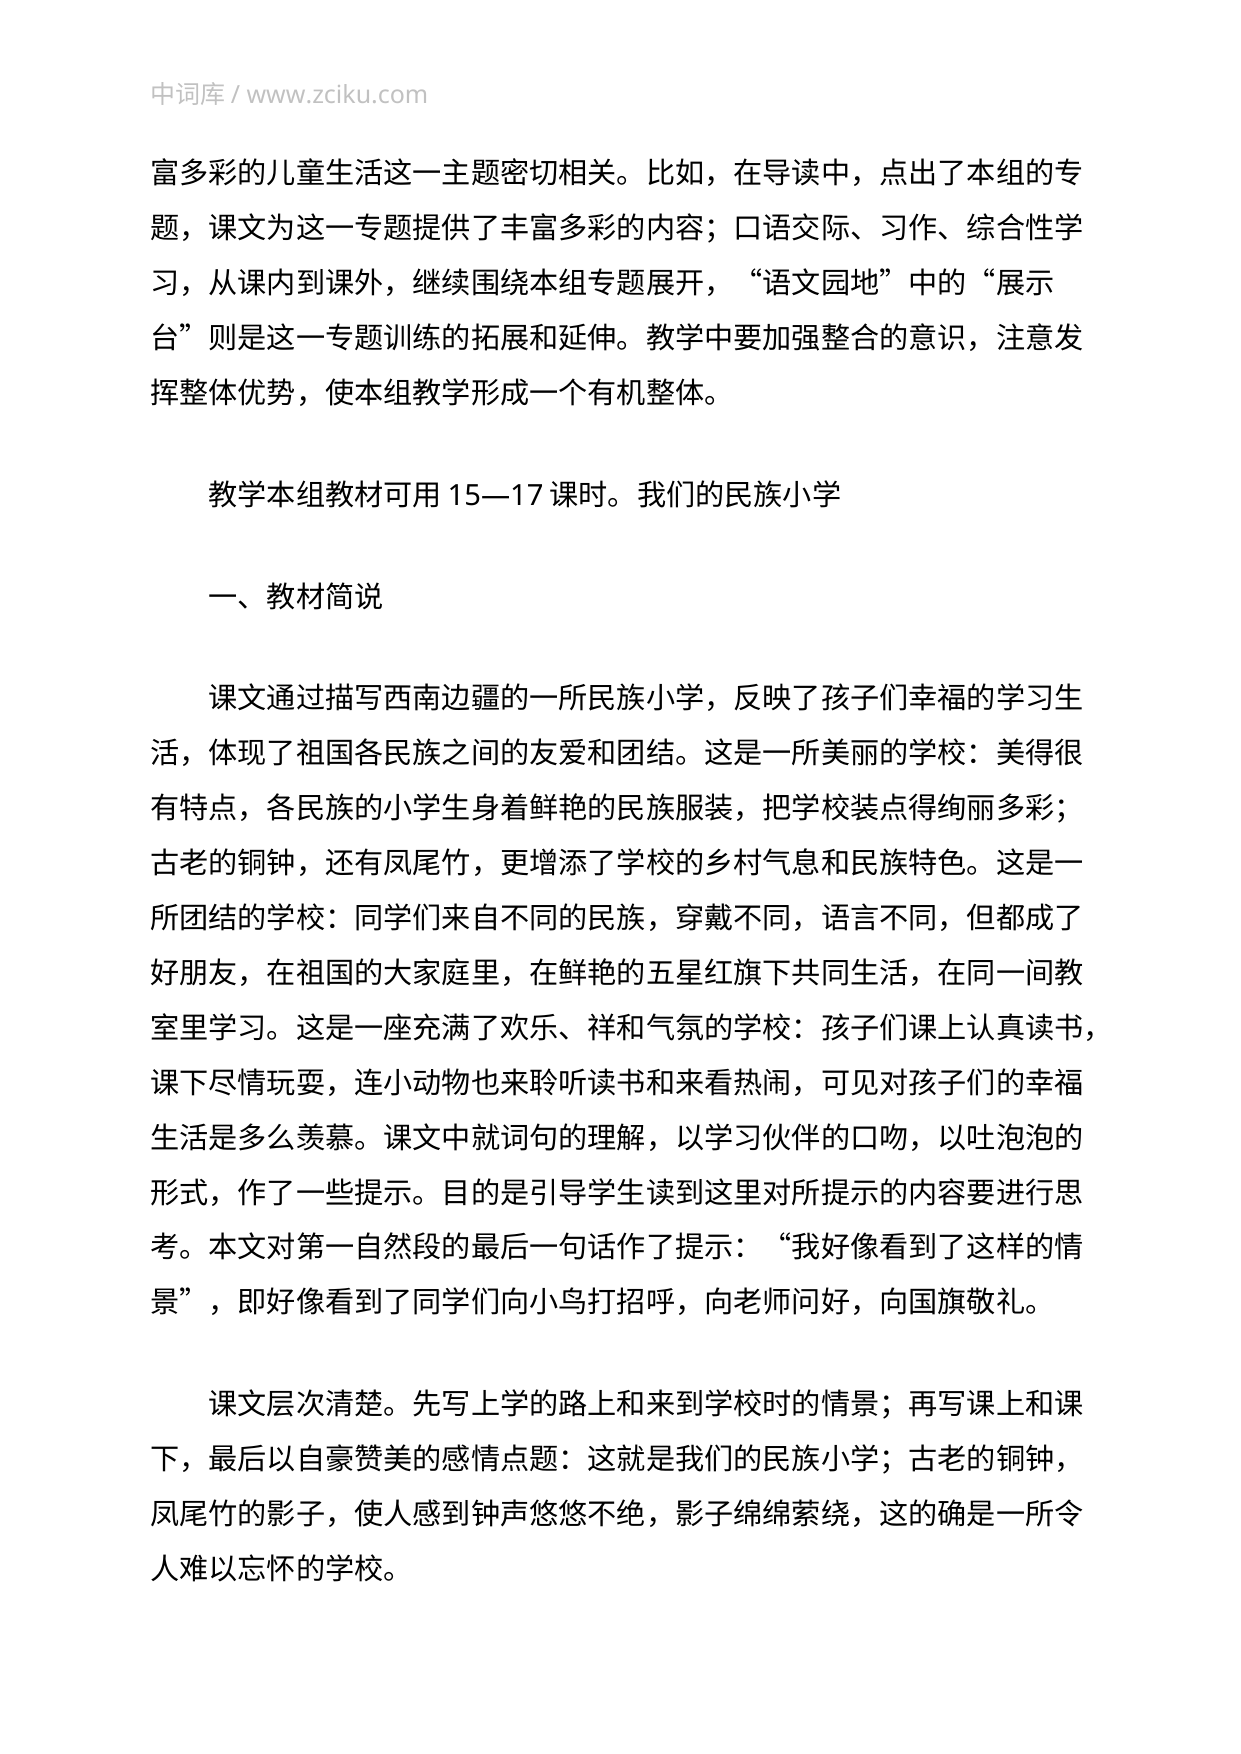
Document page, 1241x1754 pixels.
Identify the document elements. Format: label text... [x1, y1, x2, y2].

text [150, 150, 1090, 412]
text 课文通过描写西南边疆的一所民族小学，反映了孩子们幸福的学习生活，体现了祖国各民族之间的友爱和团结。这是一所美丽的学校：美得很有特点，各民族的小学生身着鲜艳的民族服装，把学校装点得绚丽多彩；古老的铜钟，还有凤尾竹，更增添了学校的乡村气息和民族特色。这是一所团结的学校：同学们来自不同的民族，穿戴不同，语言不同，但都成了好朋友，在祖国的大家庭里，在鲜艳的五星红旗下共同生活，在同一间教室里学习。这是一座充满了欢乐、祥和气氛的学校：孩子们课上认真读书，课下尽情玩耍，连小动物也来聆听读书和来看热闹，可见对孩子们的幸福生活是多么羡慕。课文中就词句的理解，以学习伙伴的口吻，以吐泡泡的形式，作了一些提示。目的是引导学生读到这里对所提示的内容要进行思考。本文对第一自然段的最后一句话作了提示：“我好像看到了这样的情景”，即好像看到了同学们向小鸟打招呼，向老师问好，向国旗敬礼。 [150, 675, 1090, 1321]
text 课文层次清楚。先写上学的路上和来到学校时的情景；再写课上和课下，最后以自豪赞美的感情点题：这就是我们的民族小学；古老的铜钟，凤尾竹的影子，使人感到钟声悠悠不绝，影子绵绵萦绕，这的确是一所令人难以忘怀的学校。 [150, 1381, 1090, 1588]
text 教学本组教材可用15—17课时。我们的民族小学 [150, 471, 1090, 514]
text 一、教材简说 [150, 573, 1090, 616]
